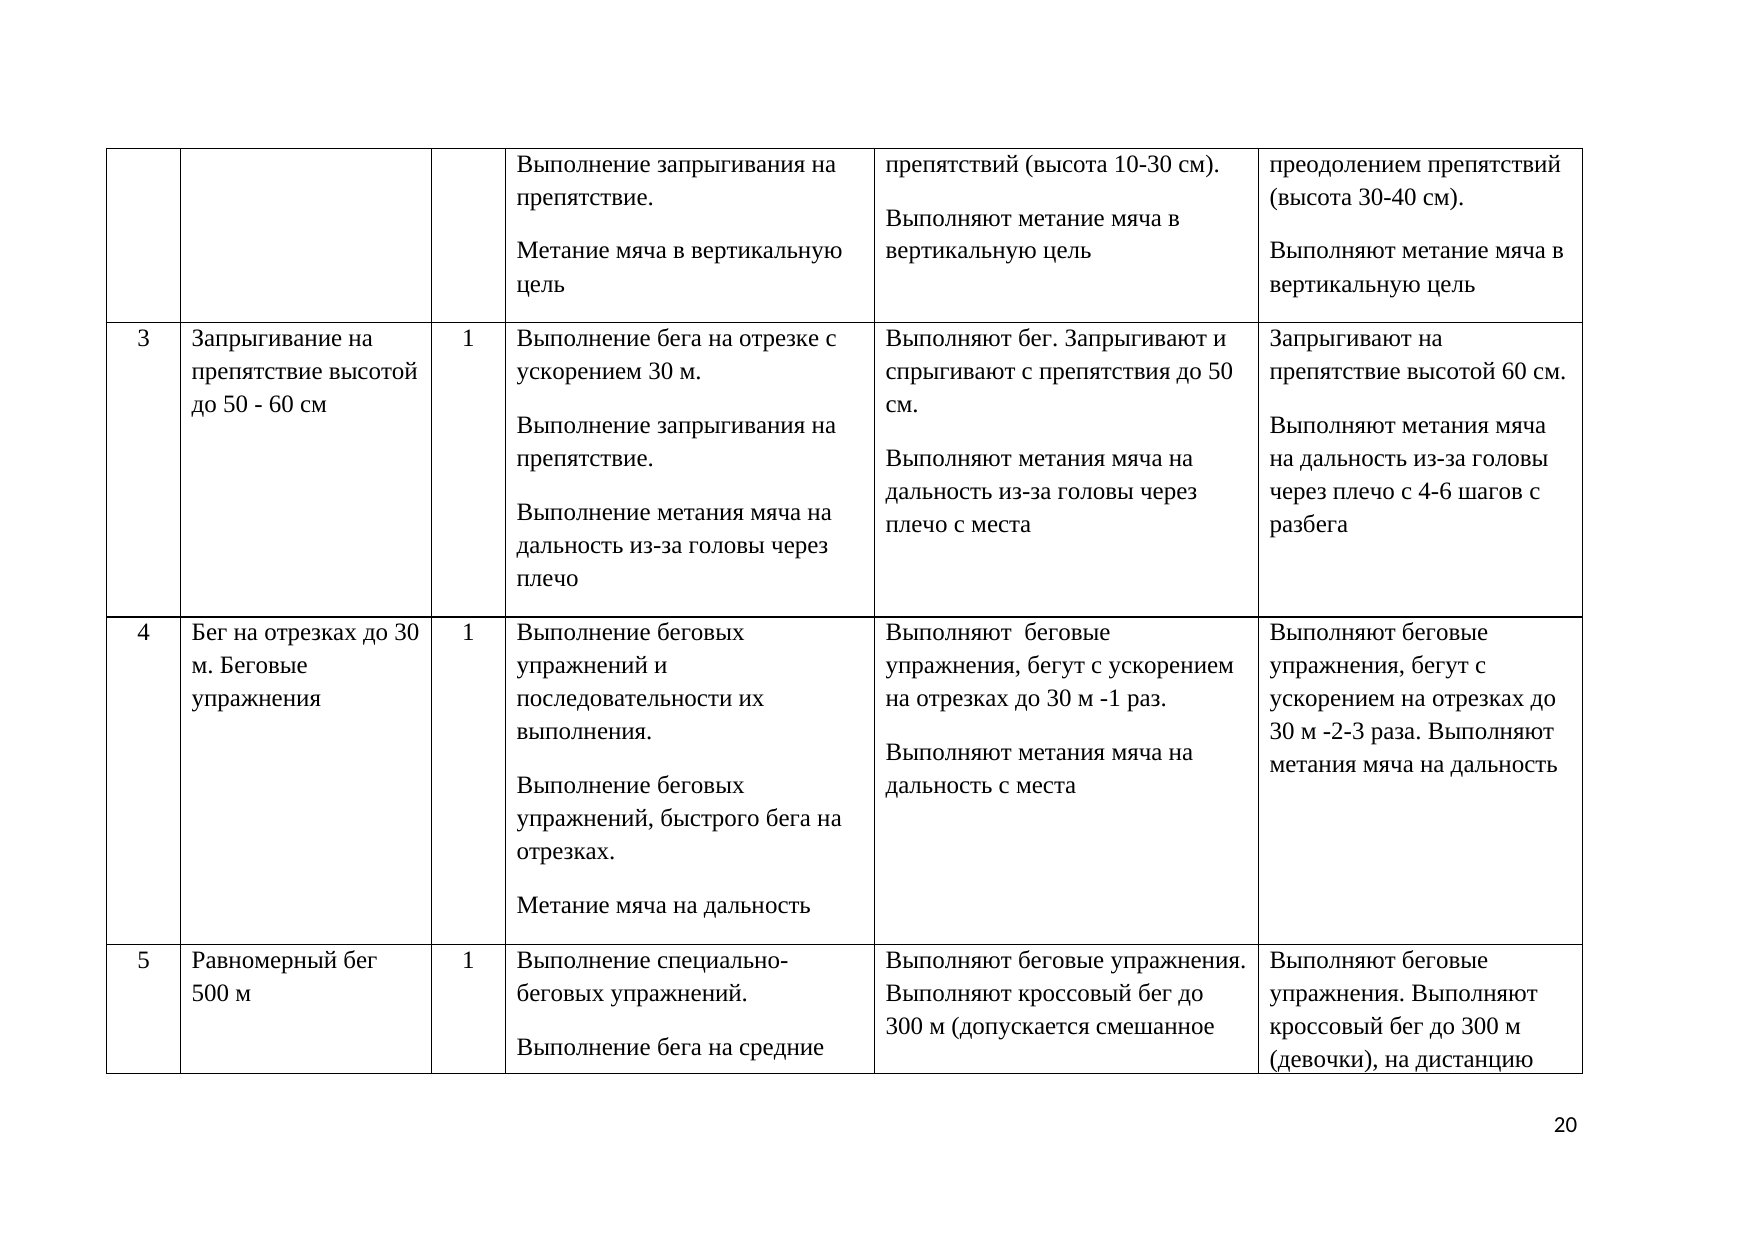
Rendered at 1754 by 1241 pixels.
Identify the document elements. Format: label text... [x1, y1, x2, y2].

table_cell Выполняют беговые упражнения, бегут с ускорением на отрезках до 30 м -2-3 раза. Выполняют метания мяча на дальность [1259, 618, 1582, 944]
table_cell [181, 945, 431, 1072]
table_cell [1259, 149, 1582, 322]
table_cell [875, 149, 1258, 322]
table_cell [181, 149, 431, 322]
table_cell 2 [107, 149, 180, 322]
table_cell Бег на отрезках до 30 м. Беговые упражнения [181, 618, 431, 944]
table_cell 3 [107, 323, 180, 616]
table_cell 1 [432, 618, 505, 944]
table_cell 1 [432, 945, 505, 1072]
table_cell 1 [432, 149, 505, 322]
table_cell Выполняют беговые упражнения, бегут с ускорением на отрезках до 30 м -1 раз. Выполняют метания мяча на дальность с места [875, 618, 1258, 944]
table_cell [506, 945, 874, 1072]
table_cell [1259, 945, 1582, 1072]
table_cell Выполнение бега на отрезке с ускорением 30 м. Выполнение запрыгивания на препятствие. Выполнение метания мяча на дальность из-за головы через плечо [506, 323, 874, 616]
table_cell 4 [107, 618, 180, 944]
table_cell Выполнение беговых упражнений и последовательности их выполнения. Выполнение беговых упражнений, быстрого бега на отрезках. Метание мяча на дальность [506, 618, 874, 944]
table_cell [506, 149, 874, 322]
table_cell Запрыгивание на препятствие высотой до 50 - 60 см [181, 323, 431, 616]
table_cell 1 [432, 323, 505, 616]
table_cell 5 [107, 945, 180, 1072]
table_cell Выполняют бег. Запрыгивают и спрыгивают с препятствия до 50 см. Выполняют метания мяча на дальность из-за головы через плечо с места [875, 323, 1258, 616]
table_cell Запрыгивают на препятствие высотой 60 см. Выполняют метания мяча на дальность из-за головы через плечо с 4-6 шагов с разбега [1259, 323, 1582, 616]
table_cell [875, 945, 1258, 1072]
